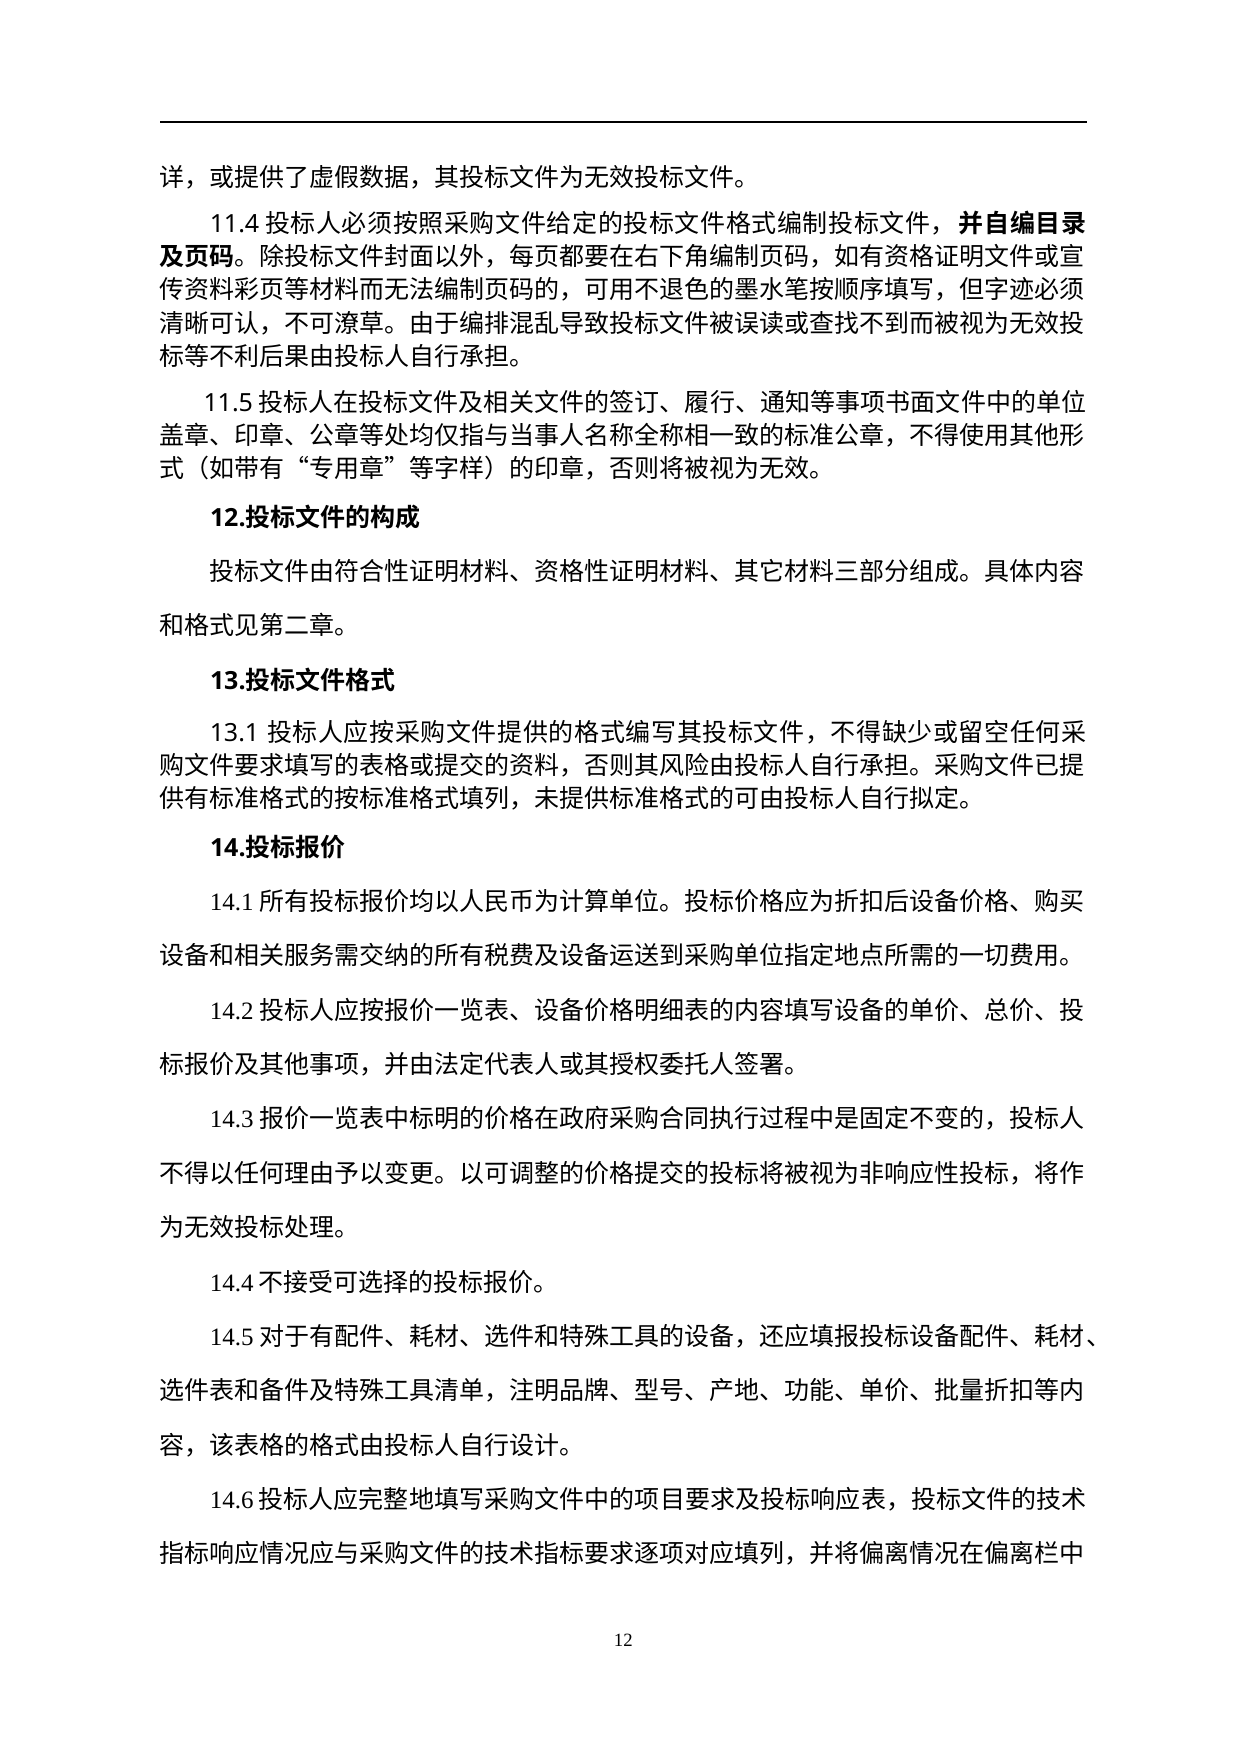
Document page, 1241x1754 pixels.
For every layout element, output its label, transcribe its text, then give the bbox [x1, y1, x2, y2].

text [159, 159, 1087, 193]
text 投标文件由符合性证明材料、资格性证明材料、其它材料三部分组成。具体内容和格式见第二章。 [159, 551, 1087, 642]
text 14.4不接受可选择的投标报价。 [159, 1262, 1087, 1298]
text 13.1 投标人应按采购文件提供的格式编写其投标文件，不得缺少或留空任何采购文件要求填写的表格或提交的资料，否则其风险由投标人自行承担。采购文件已提供有标准格式的按标准格式填列，未提供标准格式的可由投标人自行拟定。 [159, 714, 1087, 814]
text 13.投标文件格式 [159, 660, 1087, 696]
text 11.4投标人必须按照采购文件给定的投标文件格式编制投标文件，并自编目录及页码。除投标文件封面以外，每页都要在右下角编制页码，如有资格证明文件或宣传资料彩页等材料而无法编制页码的，可用不退色的墨水笔按顺序填写，但字迹必须清晰可认，不可潦草。由于编排混乱导致投标文件被误读或查找不到而被视为无效投标等不利后果由投标人自行承担。 [159, 205, 1087, 372]
text 14.5 对于有配件、耗材、选件和特殊工具的设备，还应填报投标设备配件、耗材、选件表和备件及特殊工具清单，注明品牌、型号、产地、功能、单价、批量折扣等内容，该表格的格式由投标人自行设计。 [159, 1316, 1087, 1461]
text 14.1 所有投标报价均以人民币为计算单位。投标价格应为折扣后设备价格、购买设备和相关服务需交纳的所有税费及设备运送到采购单位指定地点所需的一切费用。 [159, 881, 1087, 972]
text 14.3 报价一览表中标明的价格在政府采购合同执行过程中是固定不变的，投标人不得以任何理由予以变更。以可调整的价格提交的投标将被视为非响应性投标，将作为无效投标处理。 [159, 1099, 1087, 1244]
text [159, 1479, 1087, 1570]
text 12.投标文件的构成 [159, 497, 1087, 533]
list 11.5投标人在投标文件及相关文件的签订、履行、通知等事项书面文件中的单位盖章、印章、公章等处均仅指与当事人名称全称相一致的标准公章，不得使用其他形式（如带有“专用章”等字样）的印章，否则将被视为无效。 [159, 384, 1087, 484]
text 14.2 投标人应按报价一览表、设备价格明细表的内容填写设备的单价、总价、投标报价及其他事项，并由法定代表人或其授权委托人签署。 [159, 990, 1087, 1081]
text 14.投标报价 [159, 827, 1087, 863]
